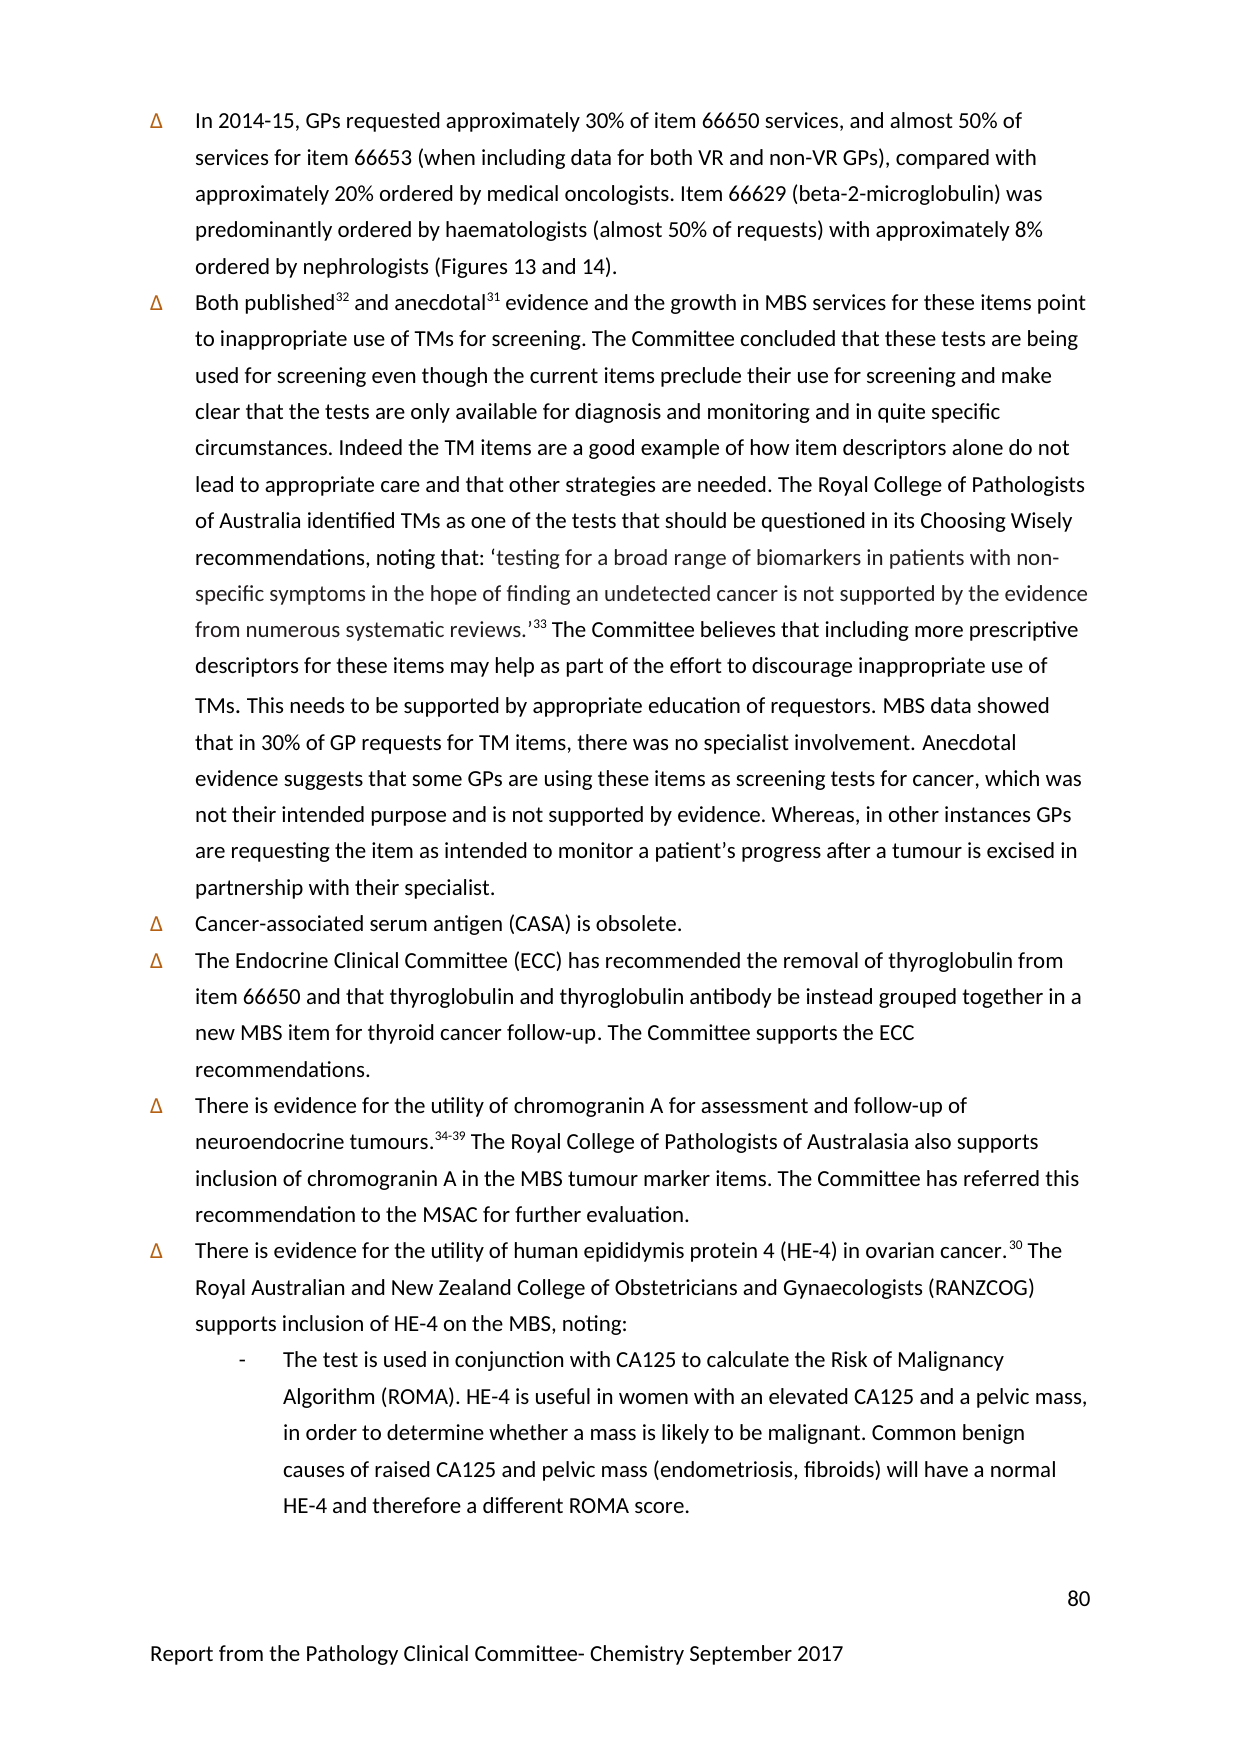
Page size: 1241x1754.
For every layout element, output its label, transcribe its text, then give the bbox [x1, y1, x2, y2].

text Both published32 and anecdotal31 evidence and the growth in MBS services for these items point to inappropriate use of TMs for screening. The Committee concluded that these tests are being used for screening even though the current items preclude their use for screening and make clear that the tests are only available for diagnosis and monitoring and in quite specific circumstances. Indeed the TM items are a good example of how item descriptors alone do not lead to appropriate care and that other strategies are needed. The Royal College of Pathologists of Australia identified TMs as one of the tests that should be questioned in its Choosing Wisely recommendations, noting that: ‘testing for a broad range of biomarkers in patients with non-specific symptoms in the hope of finding an undetected cancer is not supported by the evidence from numerous systematic reviews.’33 The Committee believes that including more prescriptive descriptors for these items may help as part of the effort to discourage inappropriate use of TMs. This needs to be supported by appropriate education of requestors. MBS data showed that in 30% of GP requests for TM items, there was no specialist involvement. Anecdotal evidence suggests that some GPs are using these items as screening tests for cancer, which was not their intended purpose and is not supported by evidence. Whereas, in other instances GPs are requesting the item as intended to monitor a patient’s progress after a tumour is excised in partnership with their specialist. [150, 288, 1090, 901]
text The Endocrine Clinical Committee (ECC) has recommended the removal of thyroglobulin from item 66650 and that thyroglobulin and thyroglobulin antibody be instead grouped together in a new MBS item for thyroid cancer follow-up. The Committee supports the ECC recommendations. [150, 946, 1090, 1083]
text Cancer-associated serum antigen (CASA) is obsolete. [150, 909, 1090, 937]
text There is evidence for the utility of human epididymis protein 4 (HE-4) in ovarian cancer.30 The Royal Australian and New Zealand College of Obstetricians and Gynaecologists (RANZCOG) supports inclusion of HE-4 on the MBS, noting: [150, 1237, 1090, 1337]
text There is evidence for the utility of chromogranin A for assessment and follow-up of neuroendocrine tumours.34-39 The Royal College of Pathologists of Australasia also supports inclusion of chromogranin A in the MBS tumour marker items. The Committee has referred this recommendation to the MSAC for further evaluation. [150, 1091, 1090, 1228]
list The test is used in conjunction with CA125 to calculate the Risk of Malignancy Algorithm (ROMA). HE-4 is useful in women with an elevated CA125 and a pelvic mass, in order to determine whether a mass is likely to be malignant. Common benign causes of raised CA125 and pelvic mass (endometriosis, fibroids) will have a normal HE-4 and therefore a different ROMA score. [239, 1346, 1090, 1519]
text In 2014-15, GPs requested approximately 30% of item 66650 services, and almost 50% of services for item 66653 (when including data for both VR and non-VR GPs), compared with approximately 20% ordered by medical oncologists. Item 66629 (beta-2-microglobulin) was predominantly ordered by haematologists (almost 50% of requests) with approximately 8% ordered by nephrologists (Figures 13 and 14). [150, 106, 1090, 280]
